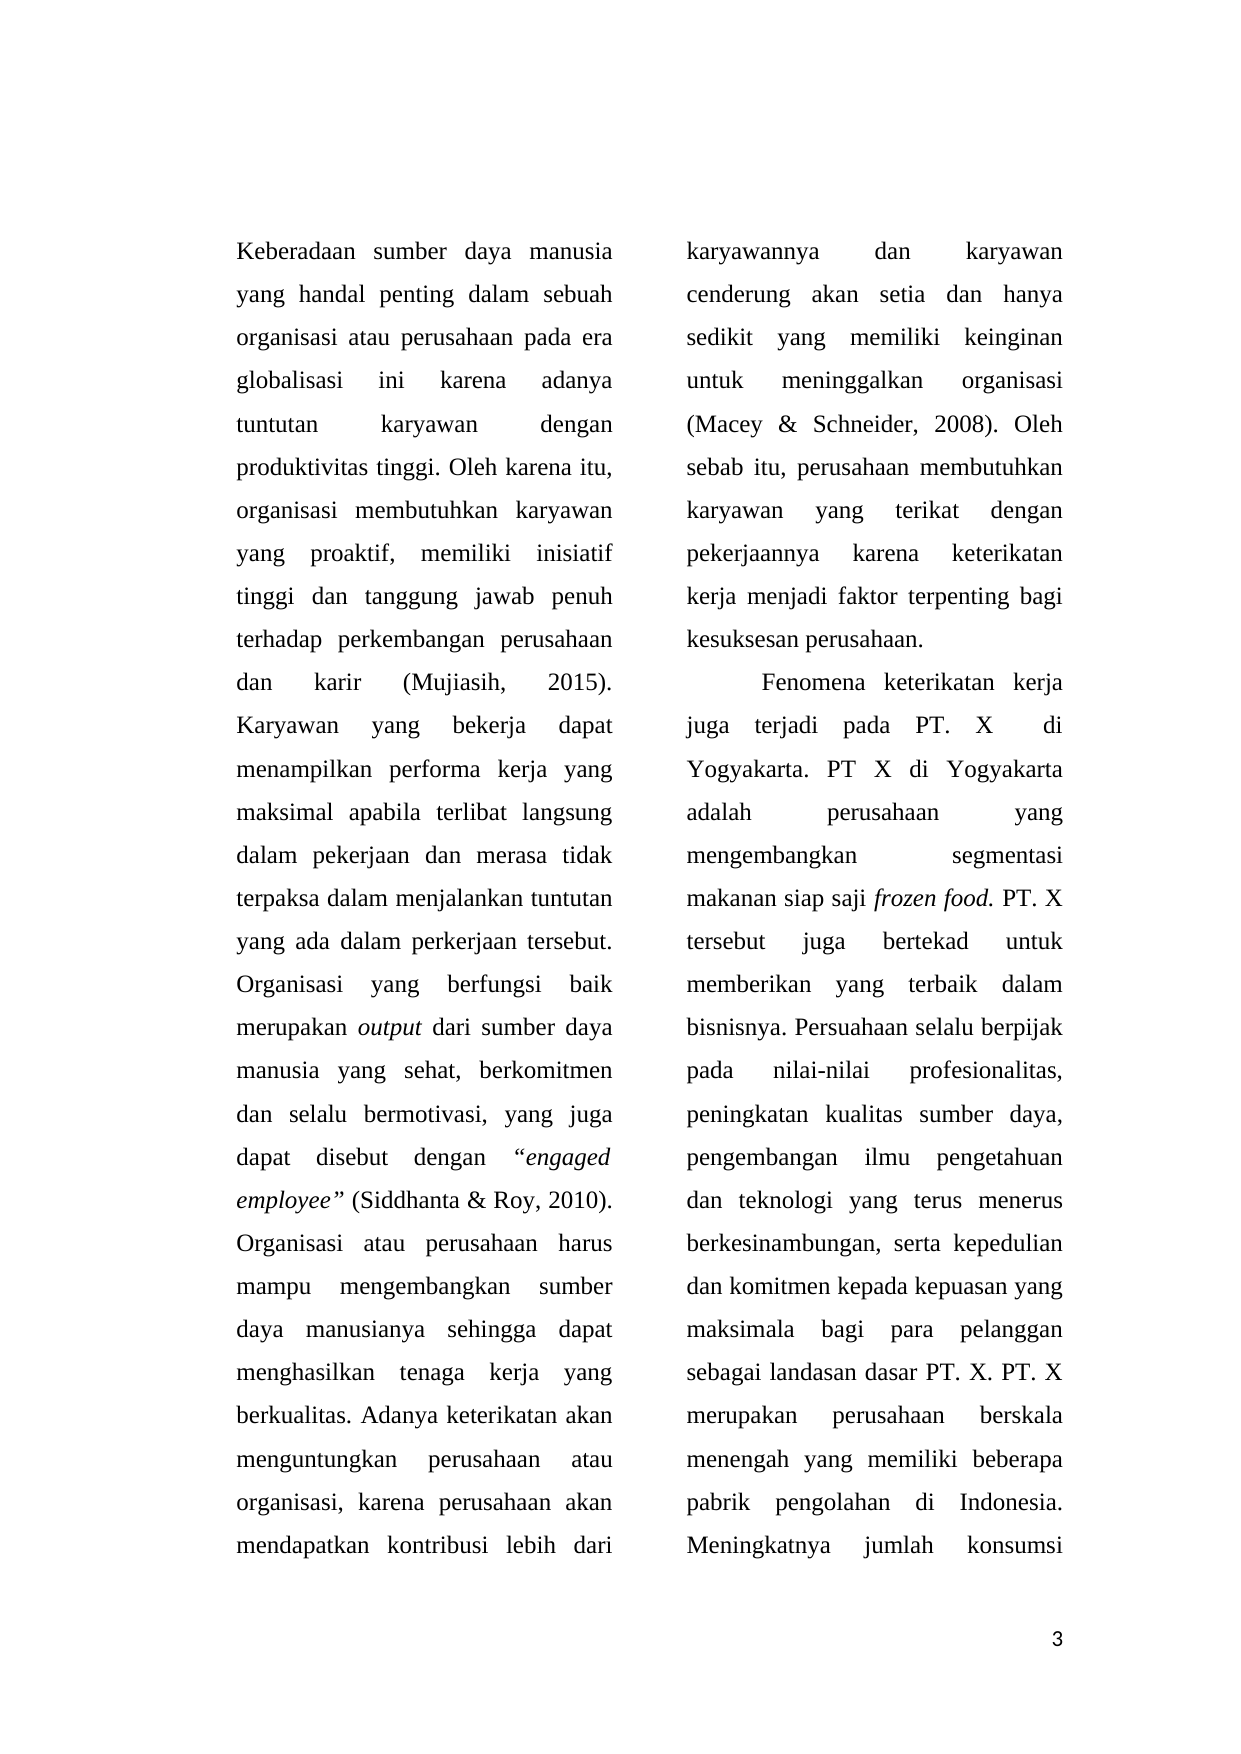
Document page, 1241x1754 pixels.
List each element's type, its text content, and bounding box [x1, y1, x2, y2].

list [686, 236, 1063, 653]
